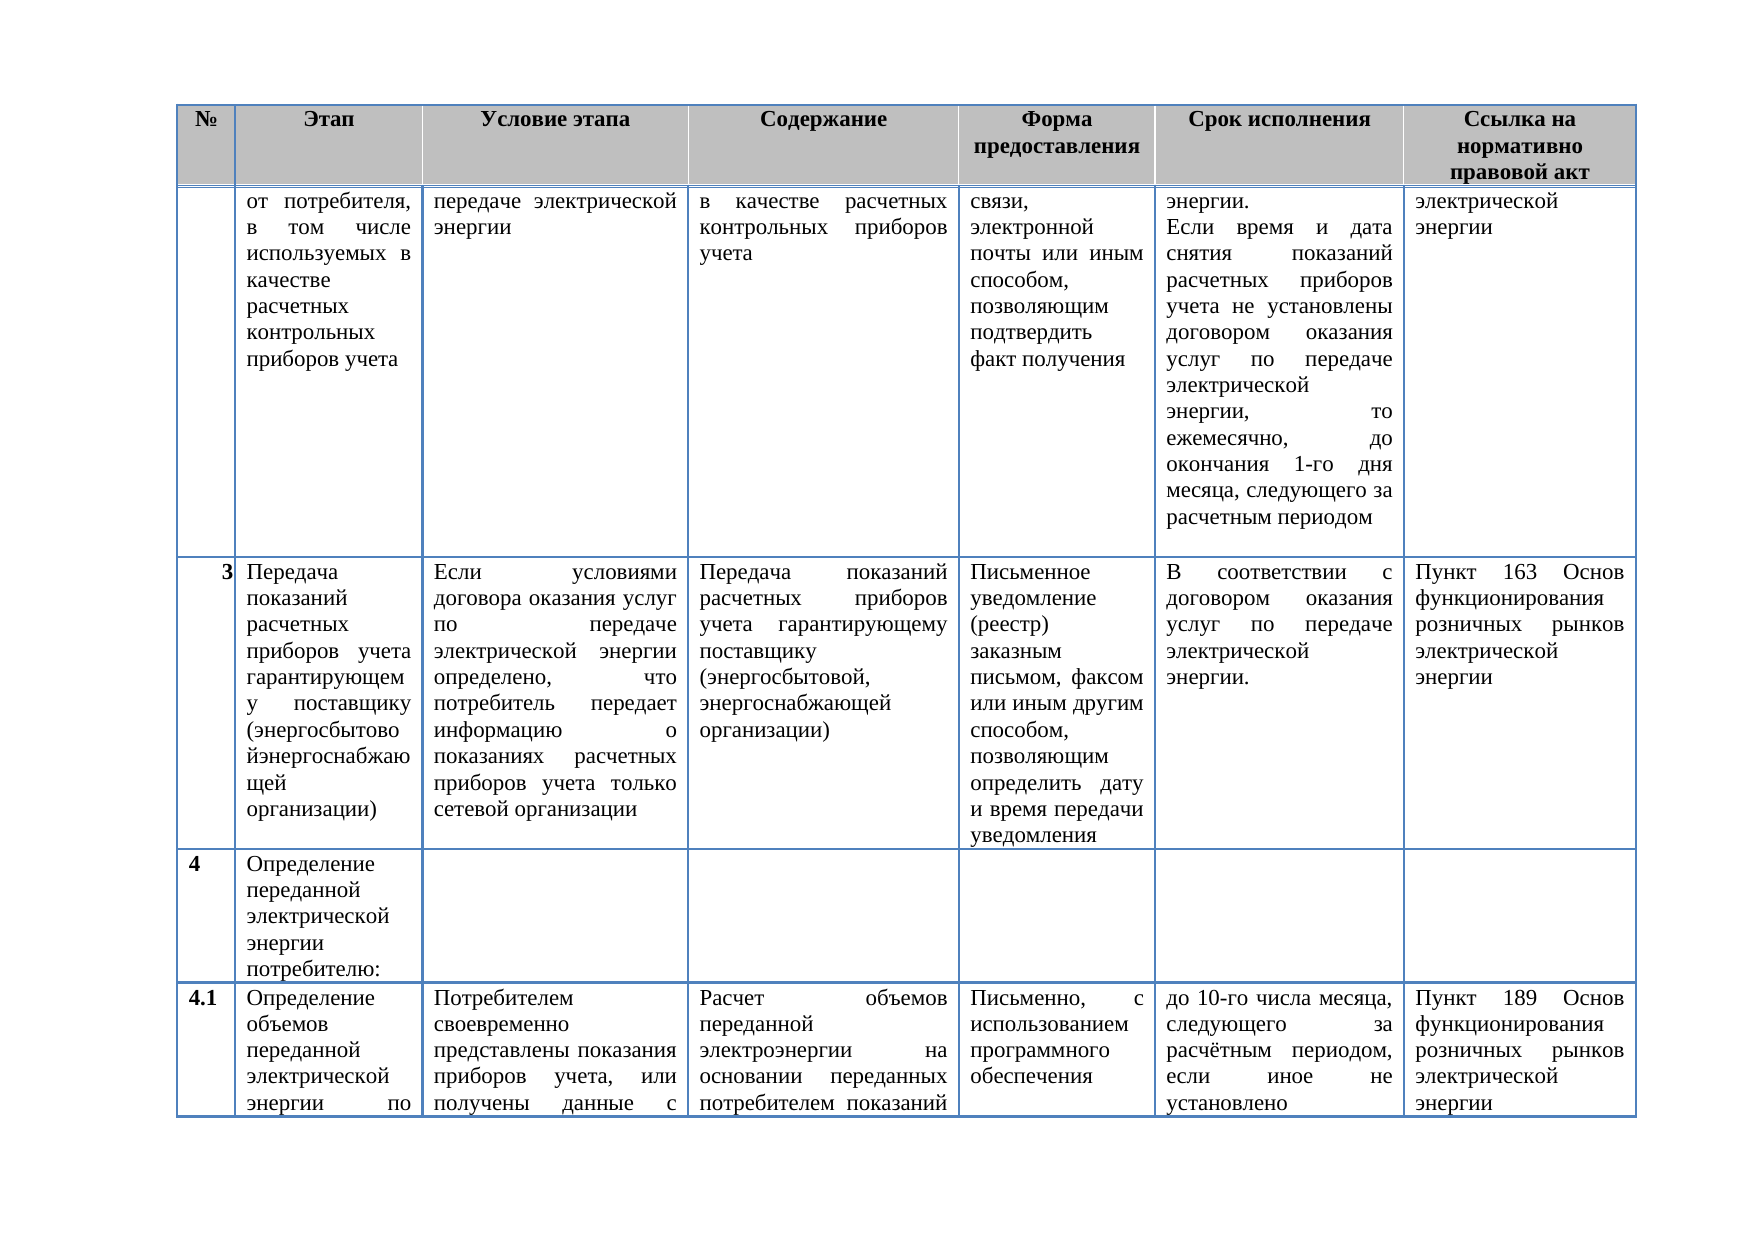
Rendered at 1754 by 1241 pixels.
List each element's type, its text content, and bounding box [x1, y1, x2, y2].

table_cell 3 [178, 558, 234, 848]
table_cell [1405, 850, 1635, 981]
table_cell Письменное уведомление (реестр) заказным письмом, факсом или иным другим способом, позволяющим определить дату и время передачи уведомления [960, 558, 1154, 848]
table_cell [236, 188, 421, 556]
table_cell [424, 850, 687, 981]
table_cell [960, 850, 1154, 981]
table_header Ссылка на нормативно правовой акт [1404, 106, 1635, 184]
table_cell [689, 188, 958, 556]
table_header Этап [236, 106, 422, 184]
table_header № [178, 106, 234, 184]
table_cell 4 [178, 850, 234, 981]
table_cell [1405, 984, 1635, 1115]
table_cell Передача показаний расчетных приборов учета гарантирующему поставщику (энергосбытовойэнергоснабжающей организации) [236, 558, 421, 848]
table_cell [960, 984, 1154, 1115]
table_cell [424, 984, 687, 1115]
table_cell Если условиями договора оказания услуг по передаче электрической энергии определено, что потребитель передает информацию о показаниях расчетных приборов учета только сетевой организации [424, 558, 687, 848]
table_cell Определение переданной электрической энергии потребителю: [236, 850, 421, 981]
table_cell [1156, 984, 1403, 1115]
table_header Срок исполнения [1156, 106, 1403, 184]
table_cell 2 [178, 188, 234, 556]
table_header Форма предоставления [959, 106, 1154, 184]
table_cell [424, 188, 687, 556]
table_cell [960, 188, 1154, 556]
table_cell [689, 850, 958, 981]
table_cell [1156, 850, 1403, 981]
table_header Условие этапа [423, 106, 688, 184]
table_cell В соответствии с договором оказания услуг по передаче электрической энергии. [1156, 558, 1403, 848]
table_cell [236, 984, 421, 1115]
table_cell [1156, 188, 1403, 556]
table_cell Пункт 163 Основ функционирования розничных рынков электрической энергии [1405, 558, 1635, 848]
table_header Содержание [689, 106, 958, 184]
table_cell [689, 984, 958, 1115]
table_cell 4.1 [178, 984, 234, 1115]
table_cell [1405, 188, 1635, 556]
table_cell Передача показаний расчетных приборов учета гарантирующему поставщику (энергосбытовой, энергоснабжающей организации) [689, 558, 958, 848]
